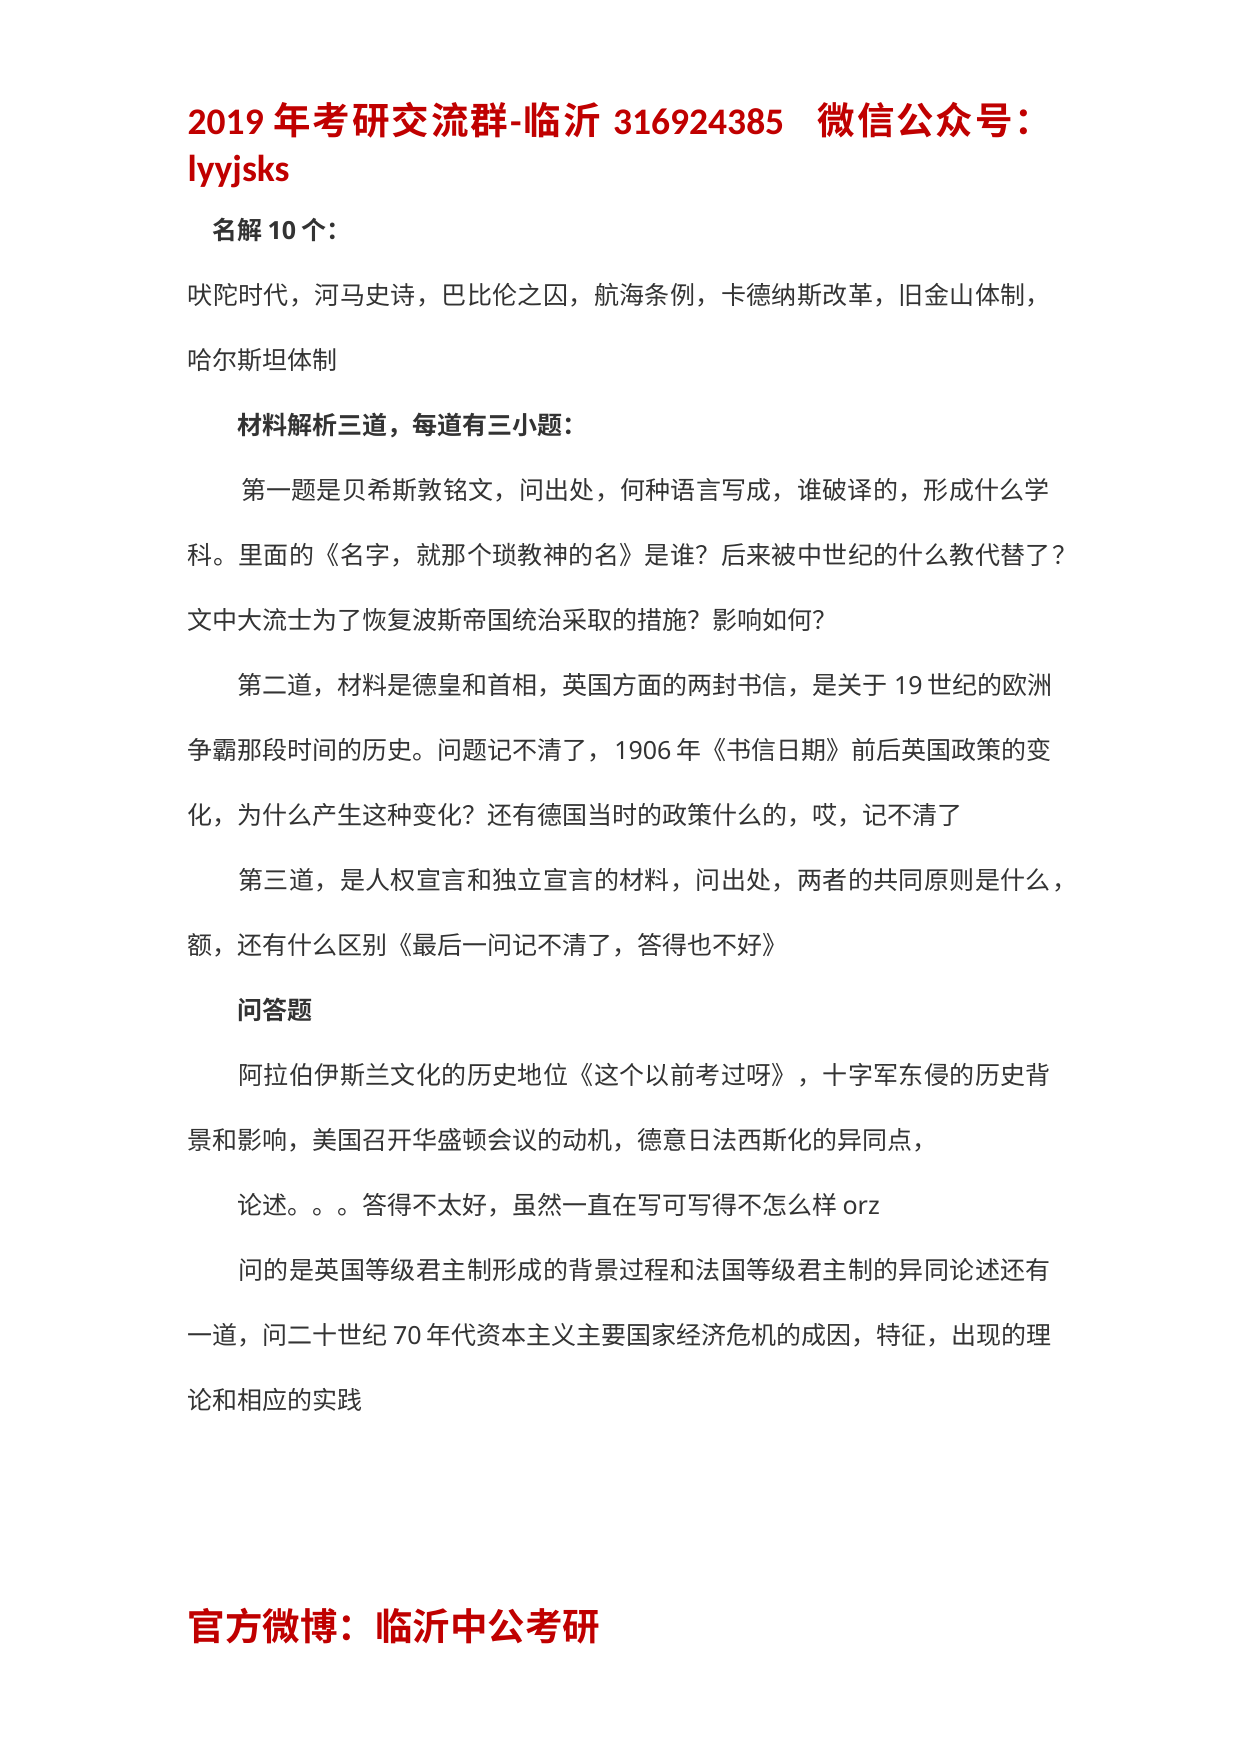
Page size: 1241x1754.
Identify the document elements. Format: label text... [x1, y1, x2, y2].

text 第一题是贝希斯敦铭文，问出处，何种语言写成，谁破译的，形成什么学科。里面的《名字，就那个琐教神的名》是谁？后来被中世纪的什么教代替了？文中大流士为了恢复波斯帝国统治采取的措施？影响如何？ [187, 456, 1053, 651]
text 阿拉伯伊斯兰文化的历史地位《这个以前考过呀》，十字军东侵的历史背景和影响，美国召开华盛顿会议的动机，德意日法西斯化的异同点， [187, 1041, 1053, 1171]
text 第三道，是人权宣言和独立宣言的材料，问出处，两者的共同原则是什么，额，还有什么区别《最后一问记不清了，答得也不好》 [187, 846, 1053, 976]
text 问答题 [187, 976, 1053, 1041]
text 论述。。。答得不太好，虽然一直在写可写得不怎么样orz [187, 1171, 1053, 1236]
text 材料解析三道，每道有三小题： [187, 391, 1053, 456]
text 名解10个： [187, 196, 1053, 261]
text 问的是英国等级君主制形成的背景过程和法国等级君主制的异同论述还有一道，问二十世纪70年代资本主义主要国家经济危机的成因，特征，出现的理论和相应的实践 [187, 1236, 1053, 1431]
text 第二道，材料是德皇和首相，英国方面的两封书信，是关于19世纪的欧洲争霸那段时间的历史。问题记不清了，1906年《书信日期》前后英国政策的变化，为什么产生这种变化？还有德国当时的政策什么的，哎，记不清了 [187, 651, 1053, 846]
text 吠陀时代，河马史诗，巴比伦之囚，航海条例，卡德纳斯改革，旧金山体制，哈尔斯坦体制 [187, 261, 1053, 391]
